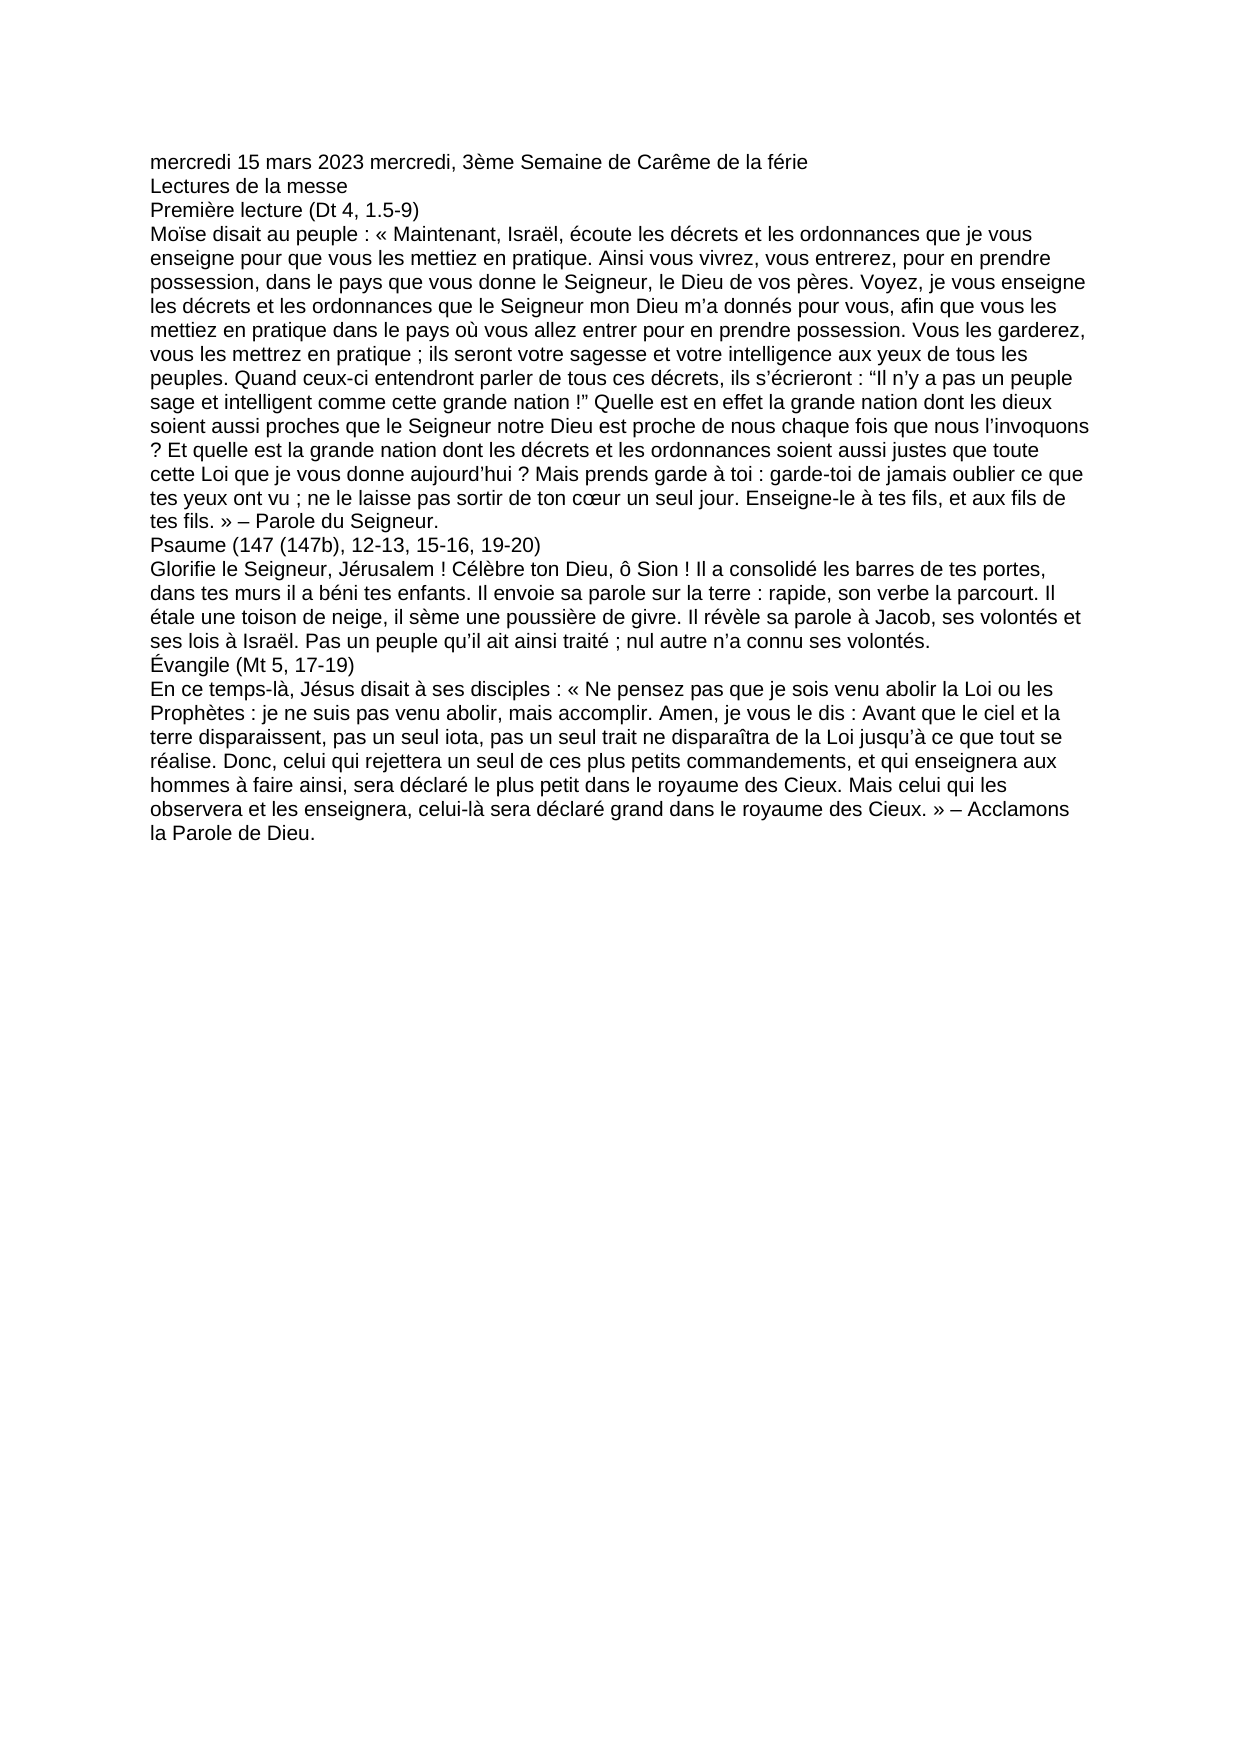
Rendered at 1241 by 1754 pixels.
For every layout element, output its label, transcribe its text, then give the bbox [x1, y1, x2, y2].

text Glorifie le Seigneur, Jérusalem ! Célèbre ton Dieu, ô Sion ! Il a consolidé les barres de tes portes, dans tes murs il a béni tes enfants. Il envoie sa parole sur la terre : rapide, son verbe la parcourt. Il étale une toison de neige, il sème une poussière de givre. Il révèle sa parole à Jacob, ses volontés et ses lois à Israël. Pas un peuple qu’il ait ainsi traité ; nul autre n’a connu ses volontés. [150, 557, 1090, 653]
text En ce temps-là, Jésus disait à ses disciples : « Ne pensez pas que je sois venu abolir la Loi ou les Prophètes : je ne suis pas venu abolir, mais accomplir. Amen, je vous le dis : Avant que le ciel et la terre disparaissent, pas un seul iota, pas un seul trait ne disparaîtra de la Loi jusqu’à ce que tout se réalise. Donc, celui qui rejettera un seul de ces plus petits commandements, et qui enseignera aux hommes à faire ainsi, sera déclaré le plus petit dans le royaume des Cieux. Mais celui qui les observera et les enseignera, celui-là sera déclaré grand dans le royaume des Cieux. » – Acclamons la Parole de Dieu. [150, 677, 1090, 845]
text Moïse disait au peuple : « Maintenant, Israël, écoute les décrets et les ordonnances que je vous enseigne pour que vous les mettiez en pratique. Ainsi vous vivrez, vous entrerez, pour en prendre possession, dans le pays que vous donne le Seigneur, le Dieu de vos pères. Voyez, je vous enseigne les décrets et les ordonnances que le Seigneur mon Dieu m’a donnés pour vous, afin que vous les mettiez en pratique dans le pays où vous allez entrer pour en prendre possession. Vous les garderez, vous les mettrez en pratique ; ils seront votre sagesse et votre intelligence aux yeux de tous les peuples. Quand ceux-ci entendront parler de tous ces décrets, ils s’écrieront : “Il n’y a pas un peuple sage et intelligent comme cette grande nation !” Quelle est en effet la grande nation dont les dieux soient aussi proches que le Seigneur notre Dieu est proche de nous chaque fois que nous l’invoquons ? Et quelle est la grande nation dont les décrets et les ordonnances soient aussi justes que toute cette Loi que je vous donne aujourd’hui ? Mais prends garde à toi : garde-toi de jamais oublier ce que tes yeux ont vu ; ne le laisse pas sortir de ton cœur un seul jour. Enseigne-le à tes fils, et aux fils de tes fils. » – Parole du Seigneur. [150, 222, 1090, 533]
